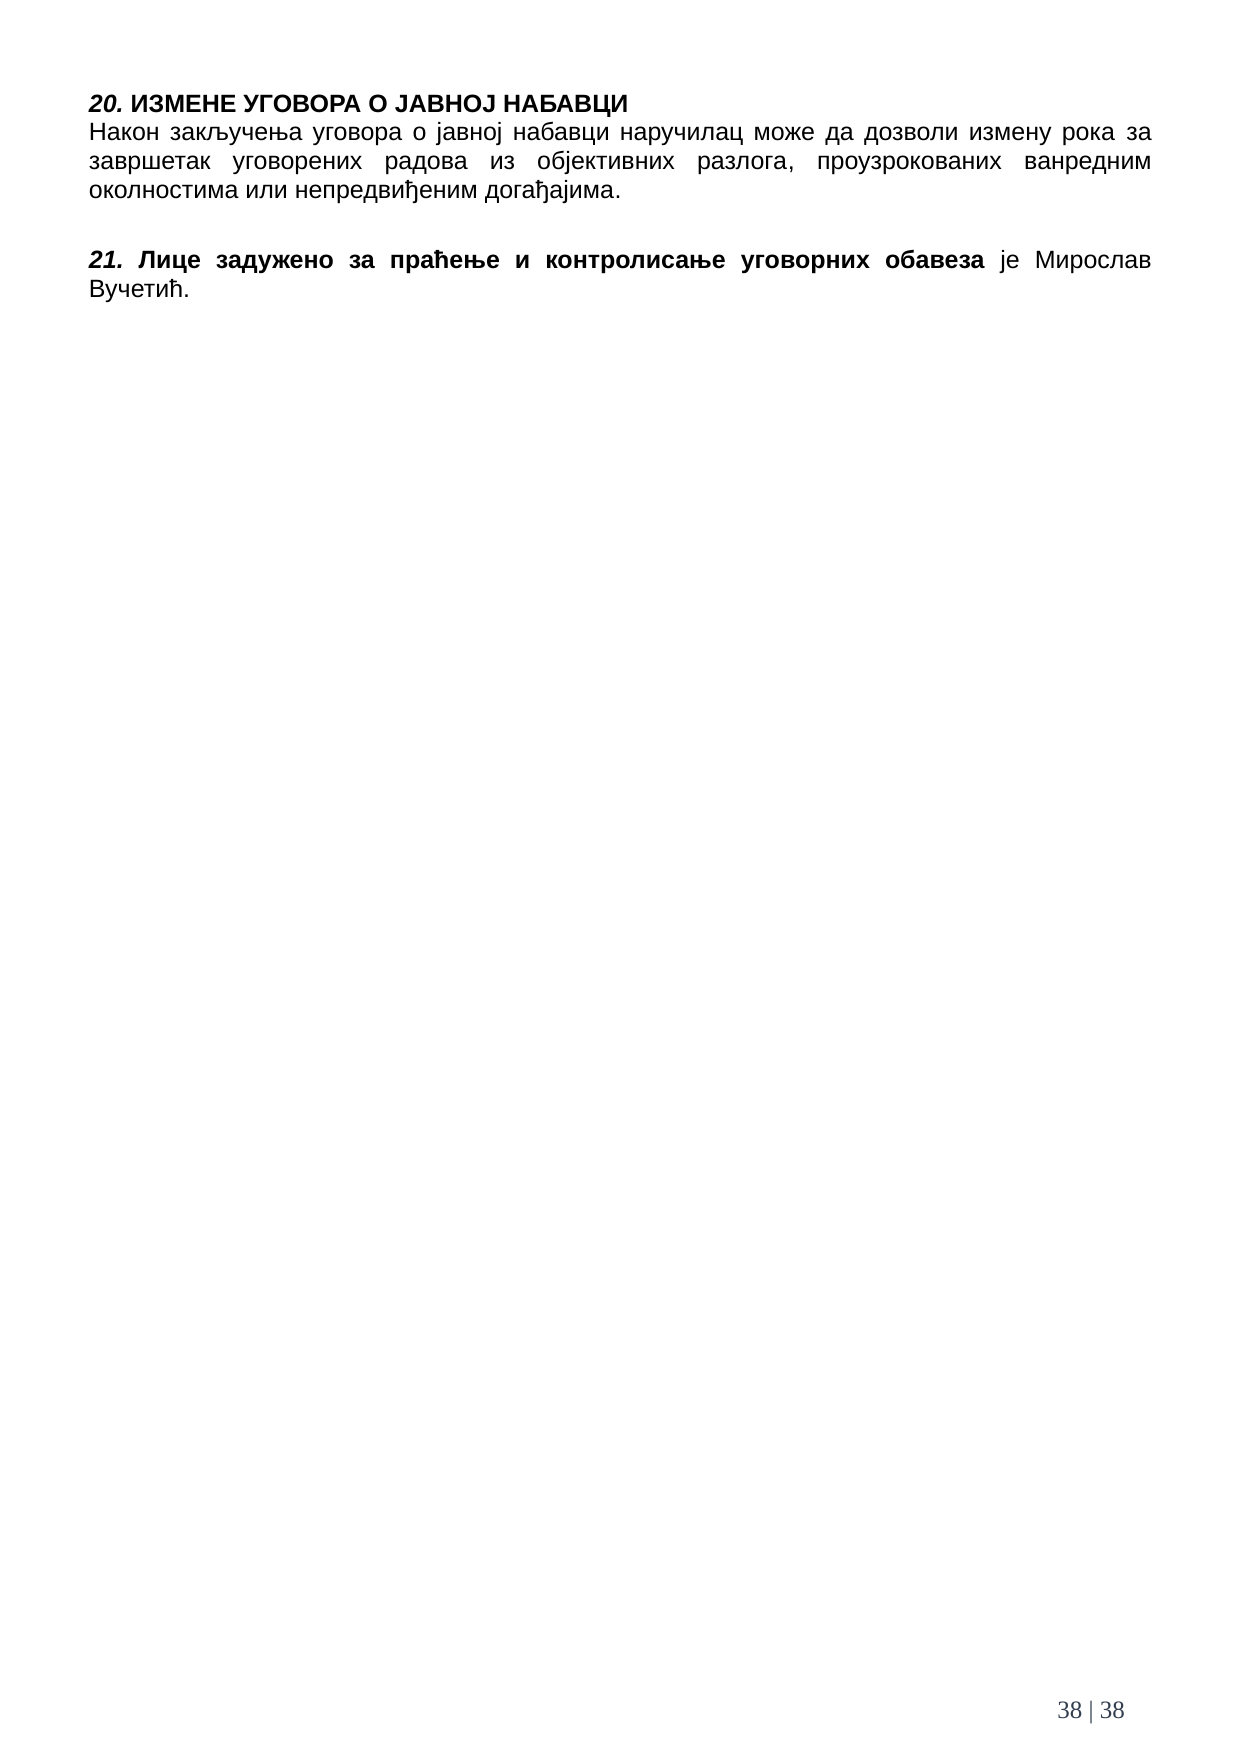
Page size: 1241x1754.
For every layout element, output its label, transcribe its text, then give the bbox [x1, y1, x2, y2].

text 21. Лице задужено за праћење и контролисање уговорних обавеза је Мирослав Вучетић. [89, 245, 1152, 302]
text Након закључења уговора о јавној набавци наручилац може да дозволи измену рока за завршетак уговорених радова из објективних разлога, проузрокованих ванредним околностима или непредвиђеним догађајима. [89, 117, 1152, 204]
text 20. ИЗМЕНЕ УГОВОРА О ЈАВНОЈ НАБАВЦИ [89, 89, 1152, 117]
